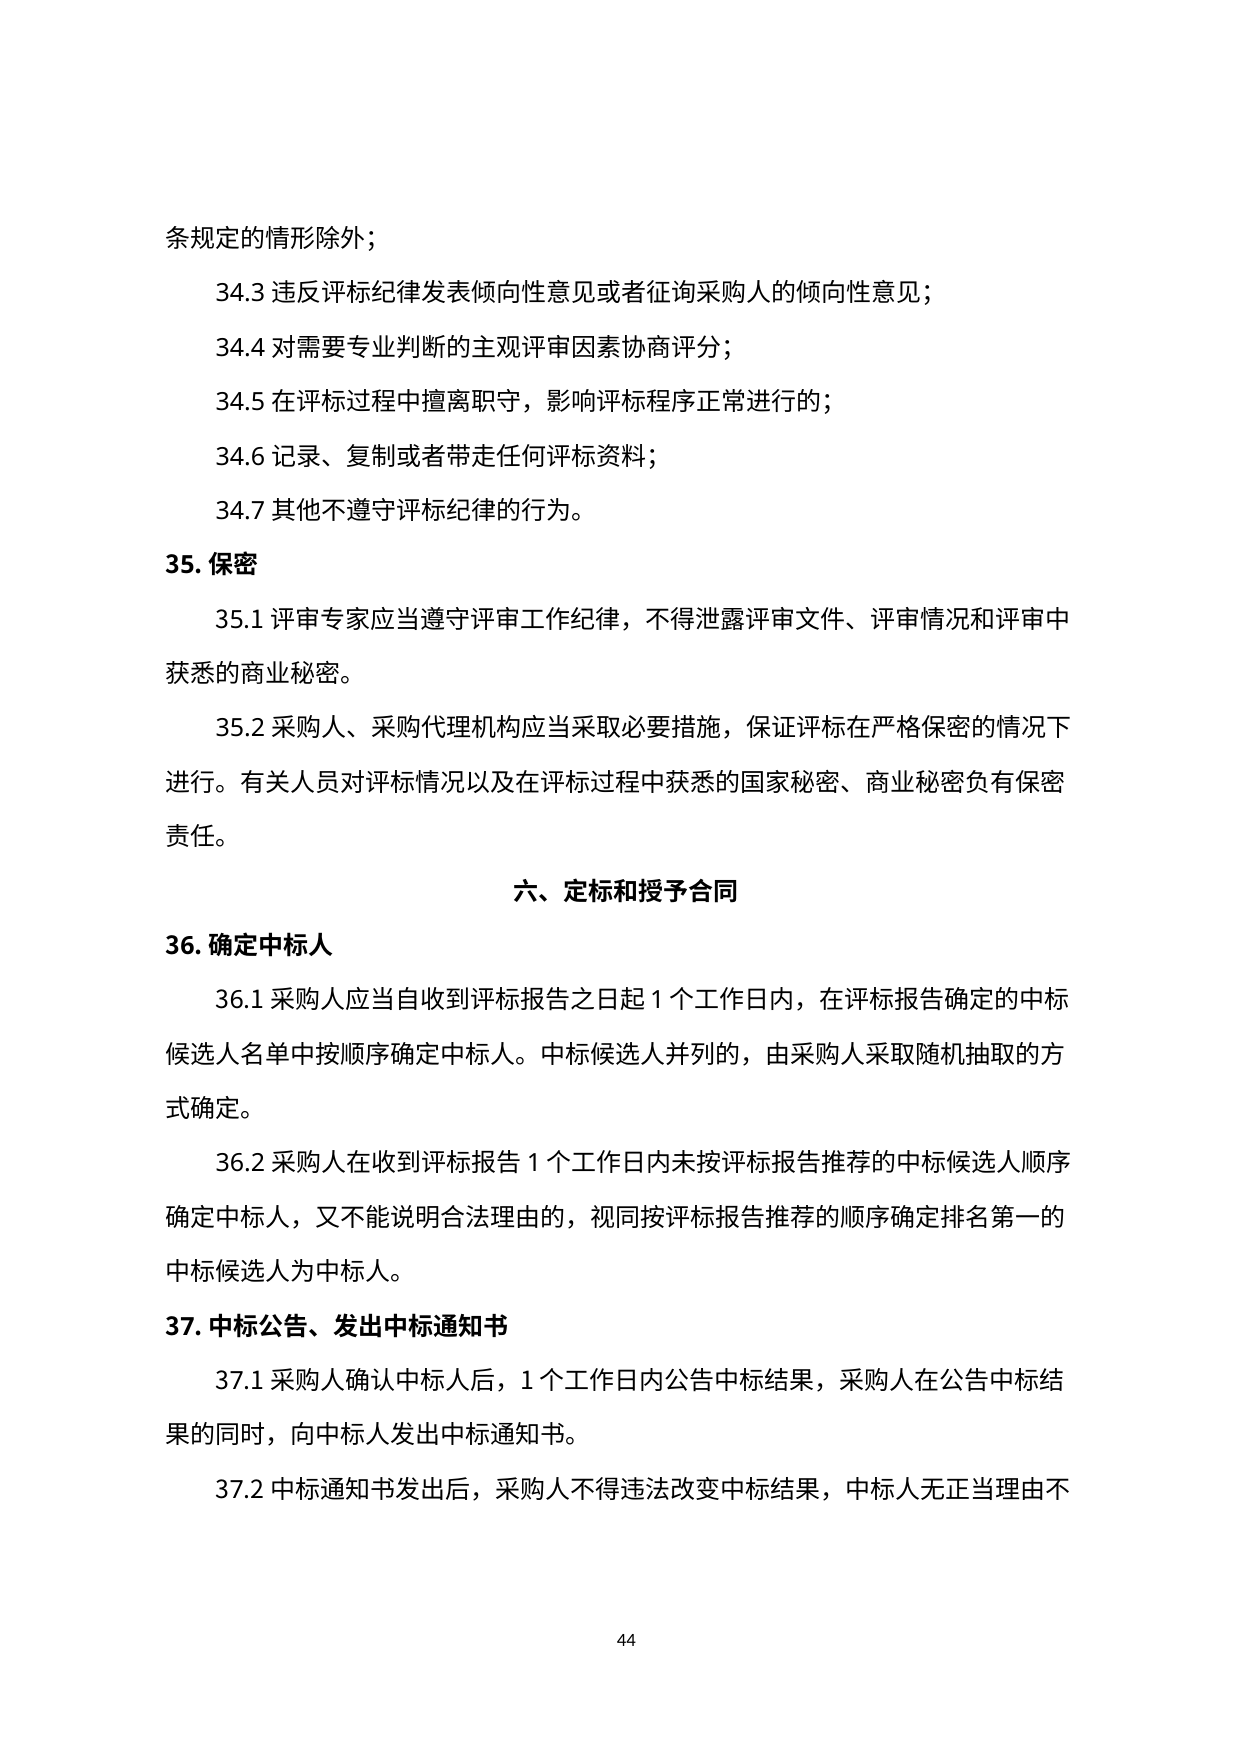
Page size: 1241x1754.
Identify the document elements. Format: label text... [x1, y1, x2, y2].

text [165, 1469, 1087, 1505]
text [165, 218, 1087, 255]
text 34.7 其他不遵守评标纪律的行为。 [165, 490, 1087, 527]
text 34.6 记录、复制或者带走任何评标资料； [165, 436, 1087, 472]
text 35. 保密 [165, 545, 1087, 581]
text 36. 确定中标人 [165, 925, 1087, 962]
text 34.4 对需要专业判断的主观评审因素协商评分； [165, 327, 1087, 363]
text 35.1 评审专家应当遵守评审工作纪律，不得泄露评审文件、评审情况和评审中获悉的商业秘密。 [165, 599, 1087, 690]
text 35.2 采购人、采购代理机构应当采取必要措施，保证评标在严格保密的情况下进行。有关人员对评标情况以及在评标过程中获悉的国家秘密、商业秘密负有保密责任。 [165, 708, 1087, 853]
text 37.1 采购人确认中标人后，1个工作日内公告中标结果，采购人在公告中标结果的同时，向中标人发出中标通知书。 [165, 1360, 1087, 1451]
text 37. 中标公告、发出中标通知书 [165, 1306, 1087, 1342]
text 34.3 违反评标纪律发表倾向性意见或者征询采购人的倾向性意见； [165, 273, 1087, 309]
text 36.1 采购人应当自收到评标报告之日起1个工作日内，在评标报告确定的中标候选人名单中按顺序确定中标人。中标候选人并列的，由采购人采取随机抽取的方式确定。 [165, 980, 1087, 1125]
text 34.5 在评标过程中擅离职守，影响评标程序正常进行的； [165, 382, 1087, 418]
text 六、定标和授予合同 [165, 871, 1087, 907]
text 36.2 采购人在收到评标报告1个工作日内未按评标报告推荐的中标候选人顺序确定中标人，又不能说明合法理由的，视同按评标报告推荐的顺序确定排名第一的中标候选人为中标人。 [165, 1143, 1087, 1288]
